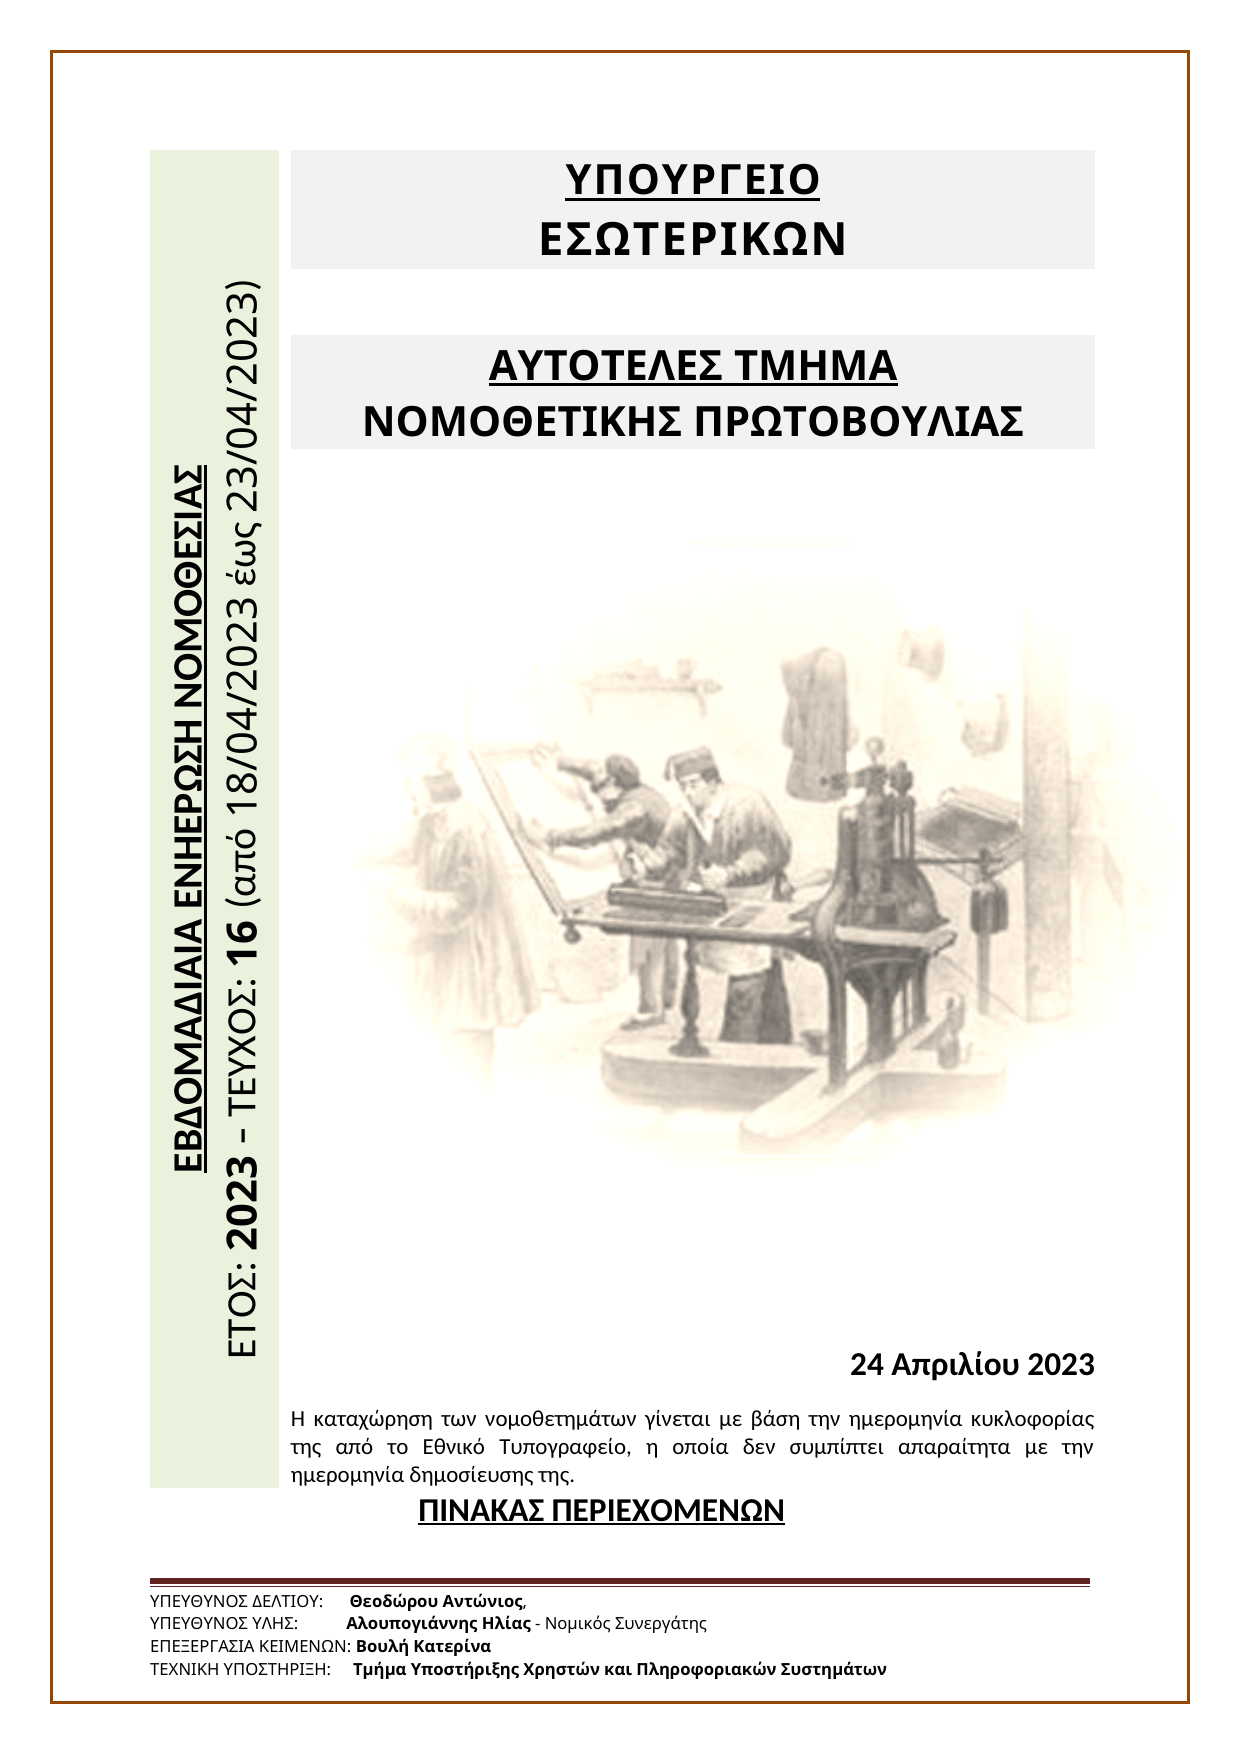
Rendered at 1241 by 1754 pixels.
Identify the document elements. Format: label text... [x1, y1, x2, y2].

subtitle ΠΙΝΑΚΑΣ ΠΕΡΙΕΧΟΜΕΝΩΝ [150, 1488, 1053, 1529]
table_header ΕΒΔΟΜΑΔΙΑΙΑ ΕΝΗΕΡΩΣΗ ΝΟΜΟΘΕΣΙΑΣ ΕΤΟΣ: 2023 – ΤΕΥΧΟΣ: 16 (από 18/04/2023 έως 23/04/2023) [150, 150, 279, 1488]
table_header ΥΠΟΥΡΓΕΙO ΕΣΩΤΕΡΙΚΩΝ ΑΥΤΟΤΕΛΕΣ ΤΜΗΜΑ ΝΟΜΟΘΕΤΙΚΗΣ ΠΡΩΤΟΒΟΥΛΙΑΣ 24 Απριλίου 2023 Η καταχώρηση των νομοθετημάτων γίνεται με βάση την ημερομηνία κυκλοφορίας της από το Εθνικό Τυπογραφείο, η οποία δεν συμπίπτει απαραίτητα με την ημερομηνία δημοσίευσης της. [279, 150, 1106, 1488]
